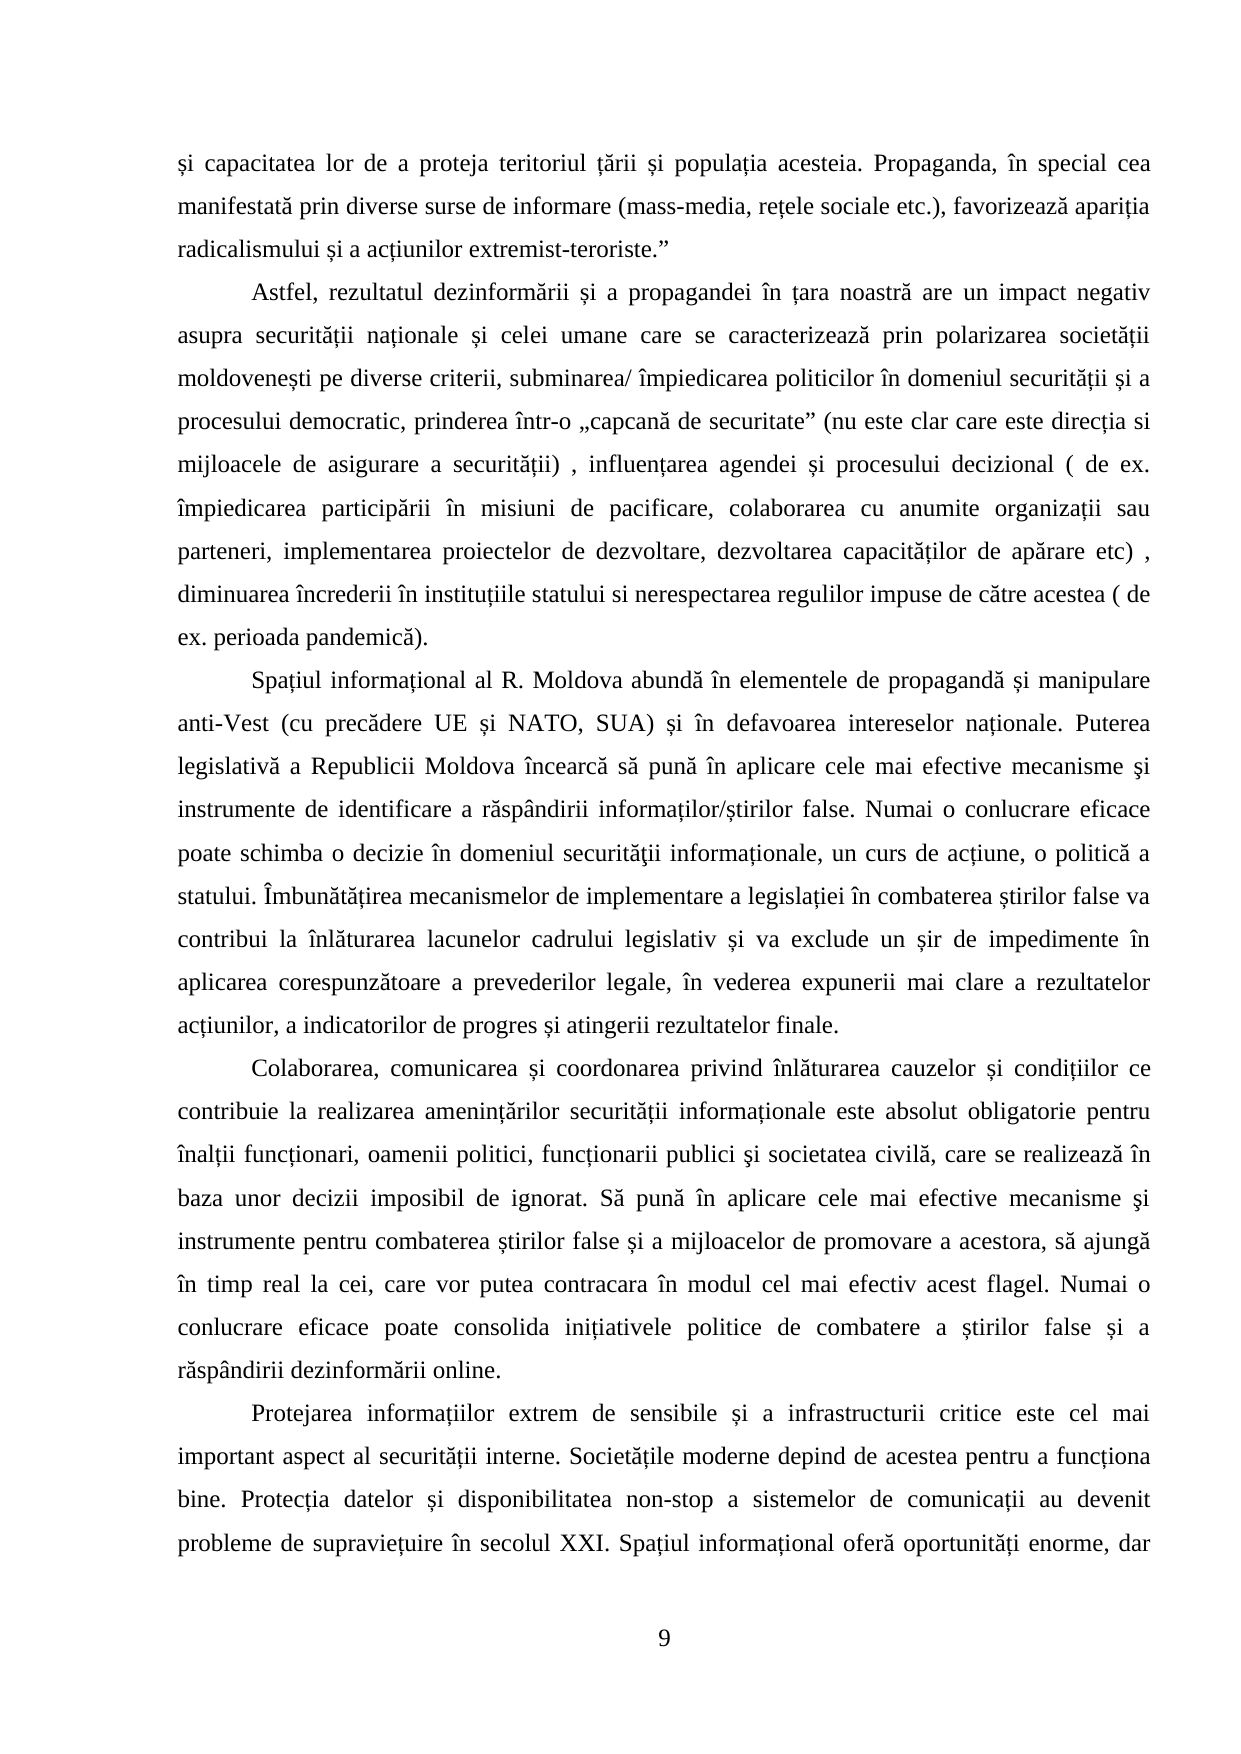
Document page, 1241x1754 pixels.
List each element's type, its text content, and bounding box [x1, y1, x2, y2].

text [177, 1398, 1152, 1556]
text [177, 148, 1152, 263]
text Astfel, rezultatul dezinformării și a propagandei în țara noastră are un impact negativ asupra securității naționale și celei umane care se caracterizează prin polarizarea societății moldovenești pe diverse criterii, subminarea/ împiedicarea politicilor în domeniul securității și a procesului democratic, prinderea într-o „capcană de securitate” (nu este clar care este direcția si mijloacele de asigurare a securității) , influențarea agendei și procesului decizional ( de ex. împiedicarea participării în misiuni de pacificare, colaborarea cu anumite organizații sau parteneri, implementarea proiectelor de dezvoltare, dezvoltarea capacităților de apărare etc) , diminuarea încrederii în instituțiile statului si nerespectarea regulilor impuse de către acestea ( de ex. perioada pandemică). [177, 277, 1152, 651]
text Colaborarea, comunicarea și coordonarea privind înlăturarea cauzelor și condițiilor ce contribuie la realizarea amenințărilor securității informaționale este absolut obligatorie pentru înalții funcționari, oamenii politici, funcționarii publici şi societatea civilă, care se realizează în baza unor decizii imposibil de ignorat. Să pună în aplicare cele mai efective mecanisme şi instrumente pentru combaterea știrilor false și a mijloacelor de promovare a acestora, să ajungă în timp real la cei, care vor putea contracara în modul cel mai efectiv acest flagel. Numai o conlucrare eficace poate consolida inițiativele politice de combatere a știrilor false și a răspândirii dezinformării online. [177, 1053, 1152, 1384]
text Spațiul informațional al R. Moldova abundă în elementele de propagandă și manipulare anti-Vest (cu precădere UE și NATO, SUA) și în defavoarea intereselor naționale. Puterea legislativă a Republicii Moldova încearcă să pună în aplicare cele mai efective mecanisme şi instrumente de identificare a răspândirii informaților/știrilor false. Numai o conlucrare eficace poate schimba o decizie în domeniul securităţii informaționale, un curs de acțiune, o politică a statului. Îmbunătățirea mecanismelor de implementare a legislației în combaterea știrilor false va contribui la înlăturarea lacunelor cadrului legislativ și va exclude un șir de impedimente în aplicarea corespunzătoare a prevederilor legale, în vederea expunerii mai clare a rezultatelor acțiunilor, a indicatorilor de progres și atingerii rezultatelor finale. [177, 665, 1152, 1039]
